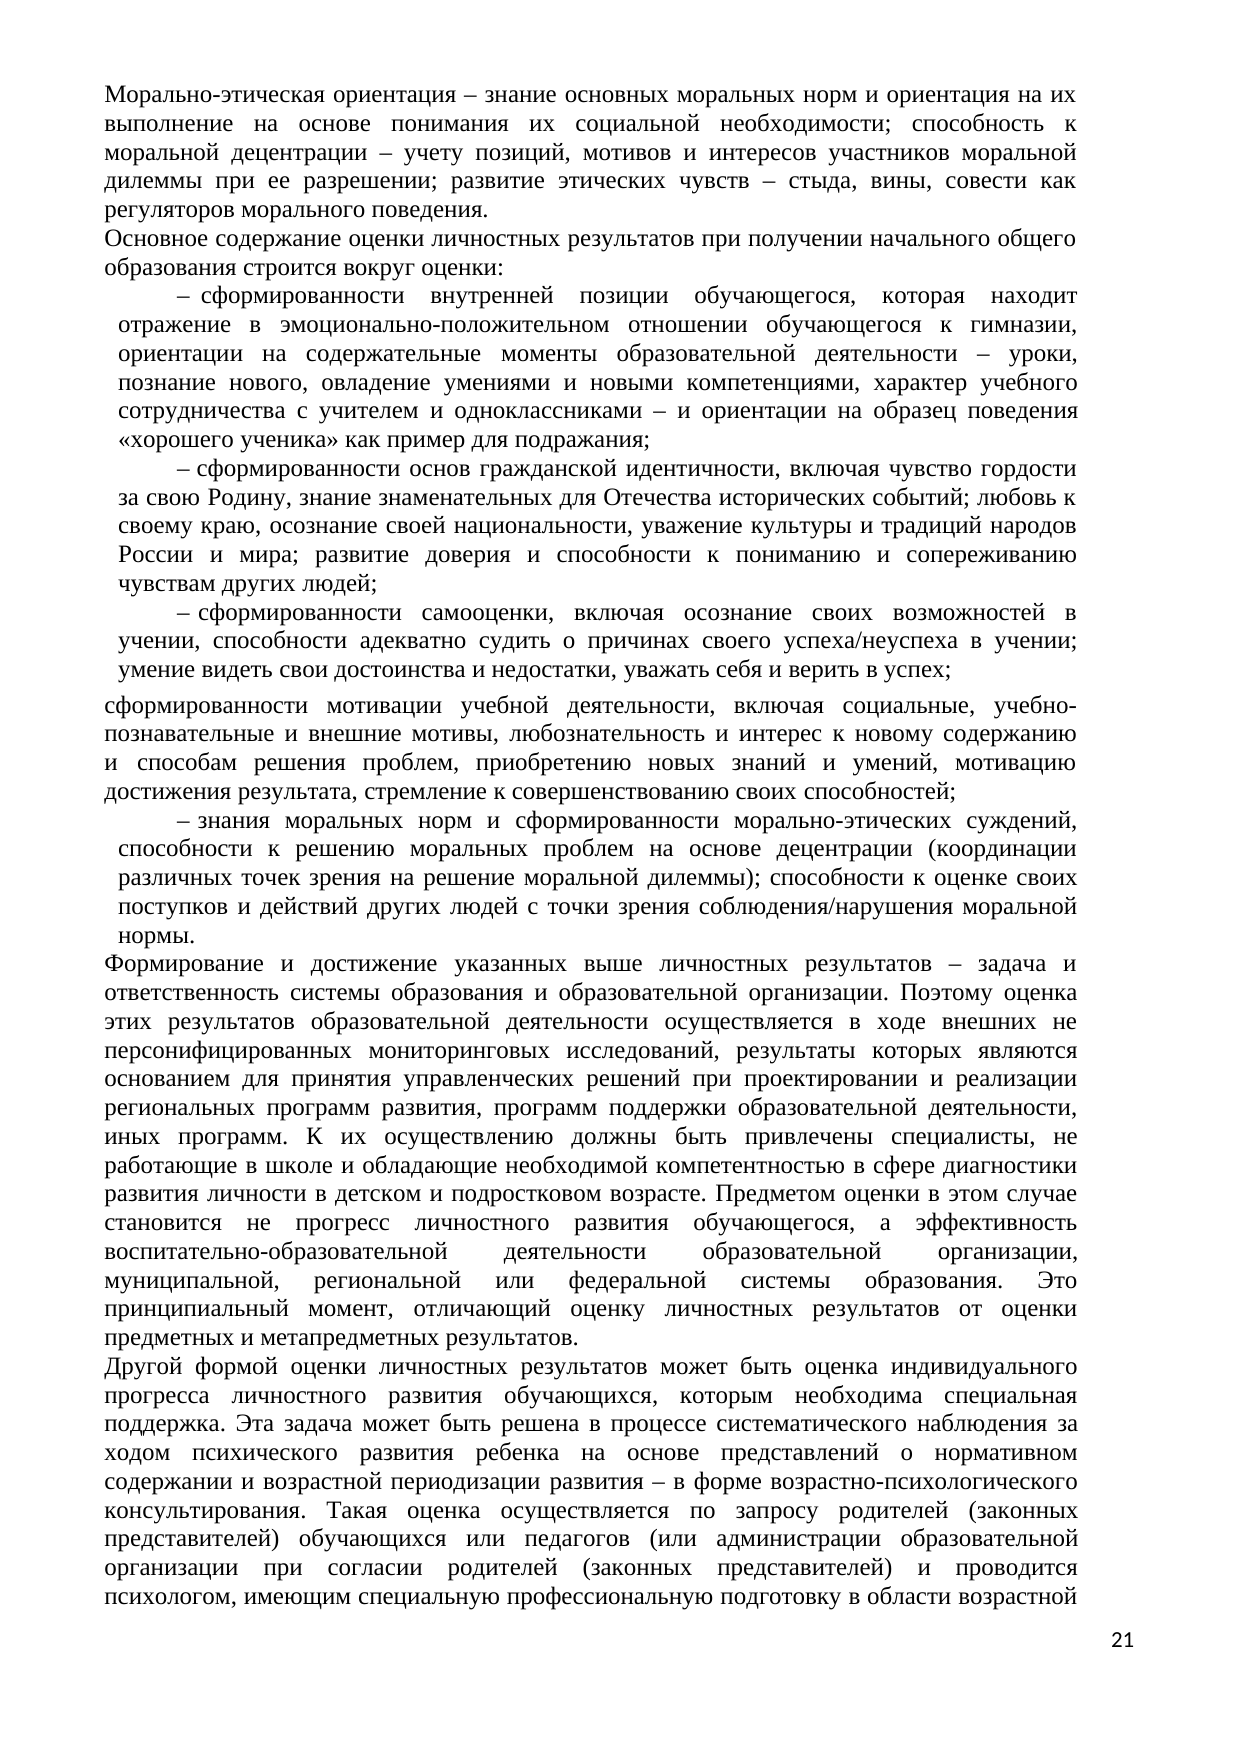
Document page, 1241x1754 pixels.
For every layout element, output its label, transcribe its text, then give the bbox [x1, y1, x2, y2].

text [104, 1351, 1078, 1610]
text сформированности мотивации учебной деятельности, включая социальные, учебно-познавательные и внешние мотивы, любознательность и интерес к новому содержанию и способам решения проблем, приобретению новых знаний и умений, мотивацию достижения результата, стремление к совершенствованию своих способностей; [104, 690, 1077, 805]
text Основное содержание оценки личностных результатов при получении начального общего образования строится вокруг оценки: [104, 223, 1077, 280]
list сформированности самооценки, включая осознание своих возможностей в учении, способности адекватно судить о причинах своего успеха/неуспеха в учении; умение видеть свои достоинства и недостатки, уважать себя и верить в успех; [118, 597, 1077, 683]
text Морально-этическая ориентация – знание основных моральных норм и ориентация на их выполнение на основе понимания их социальной необходимости; способность к моральной децентрации – учету позиций, мотивов и интересов участников моральной дилеммы при ее разрешении; развитие этических чувств – стыда, вины, совести как регуляторов морального поведения. [104, 79, 1077, 223]
text Формирование и достижение указанных выше личностных результатов – задача и ответственность системы образования и образовательной организации. Поэтому оценка этих результатов образовательной деятельности осуществляется в ходе внешних не персонифицированных мониторинговых исследований, результаты которых являются основанием для принятия управленческих решений при проектировании и реализации региональных программ развития, программ поддержки образовательной деятельности, иных программ. К их осуществлению должны быть привлечены специалисты, не работающие в школе и обладающие необходимой компетентностью в сфере диагностики развития личности в детском и подростковом возрасте. Предметом оценки в этом случае становится не прогресс личностного развития обучающегося, а эффективность воспитательно-образовательной деятельности образовательной организации, муниципальной, региональной или федеральной системы образования. Это принципиальный момент, отличающий оценку личностных результатов от оценки предметных и метапредметных результатов. [104, 948, 1078, 1351]
list сформированности основ гражданской идентичности, включая чувство гордости за свою Родину, знание знаменательных для Отечества исторических событий; любовь к своему краю, осознание своей национальности, уважение культуры и традиций народов России и мира; развитие доверия и способности к пониманию и сопереживанию чувствам других людей; [118, 453, 1077, 597]
list знания моральных норм и сформированности морально-этических суждений, способности к решению моральных проблем на основе децентрации (координации различных точек зрения на решение моральной дилеммы); способности к оценке своих поступков и действий других людей с точки зрения соблюдения/нарушения моральной нормы. [118, 805, 1078, 948]
list сформированности внутренней позиции обучающегося, которая находит отражение в эмоционально-положительном отношении обучающегося к гимназии, ориентации на содержательные моменты образовательной деятельности – уроки, познание нового, овладение умениями и новыми компетенциями, характер учебного сотрудничества с учителем и одноклассниками – и ориентации на образец поведения «хорошего ученика» как пример для подражания; [118, 280, 1078, 453]
